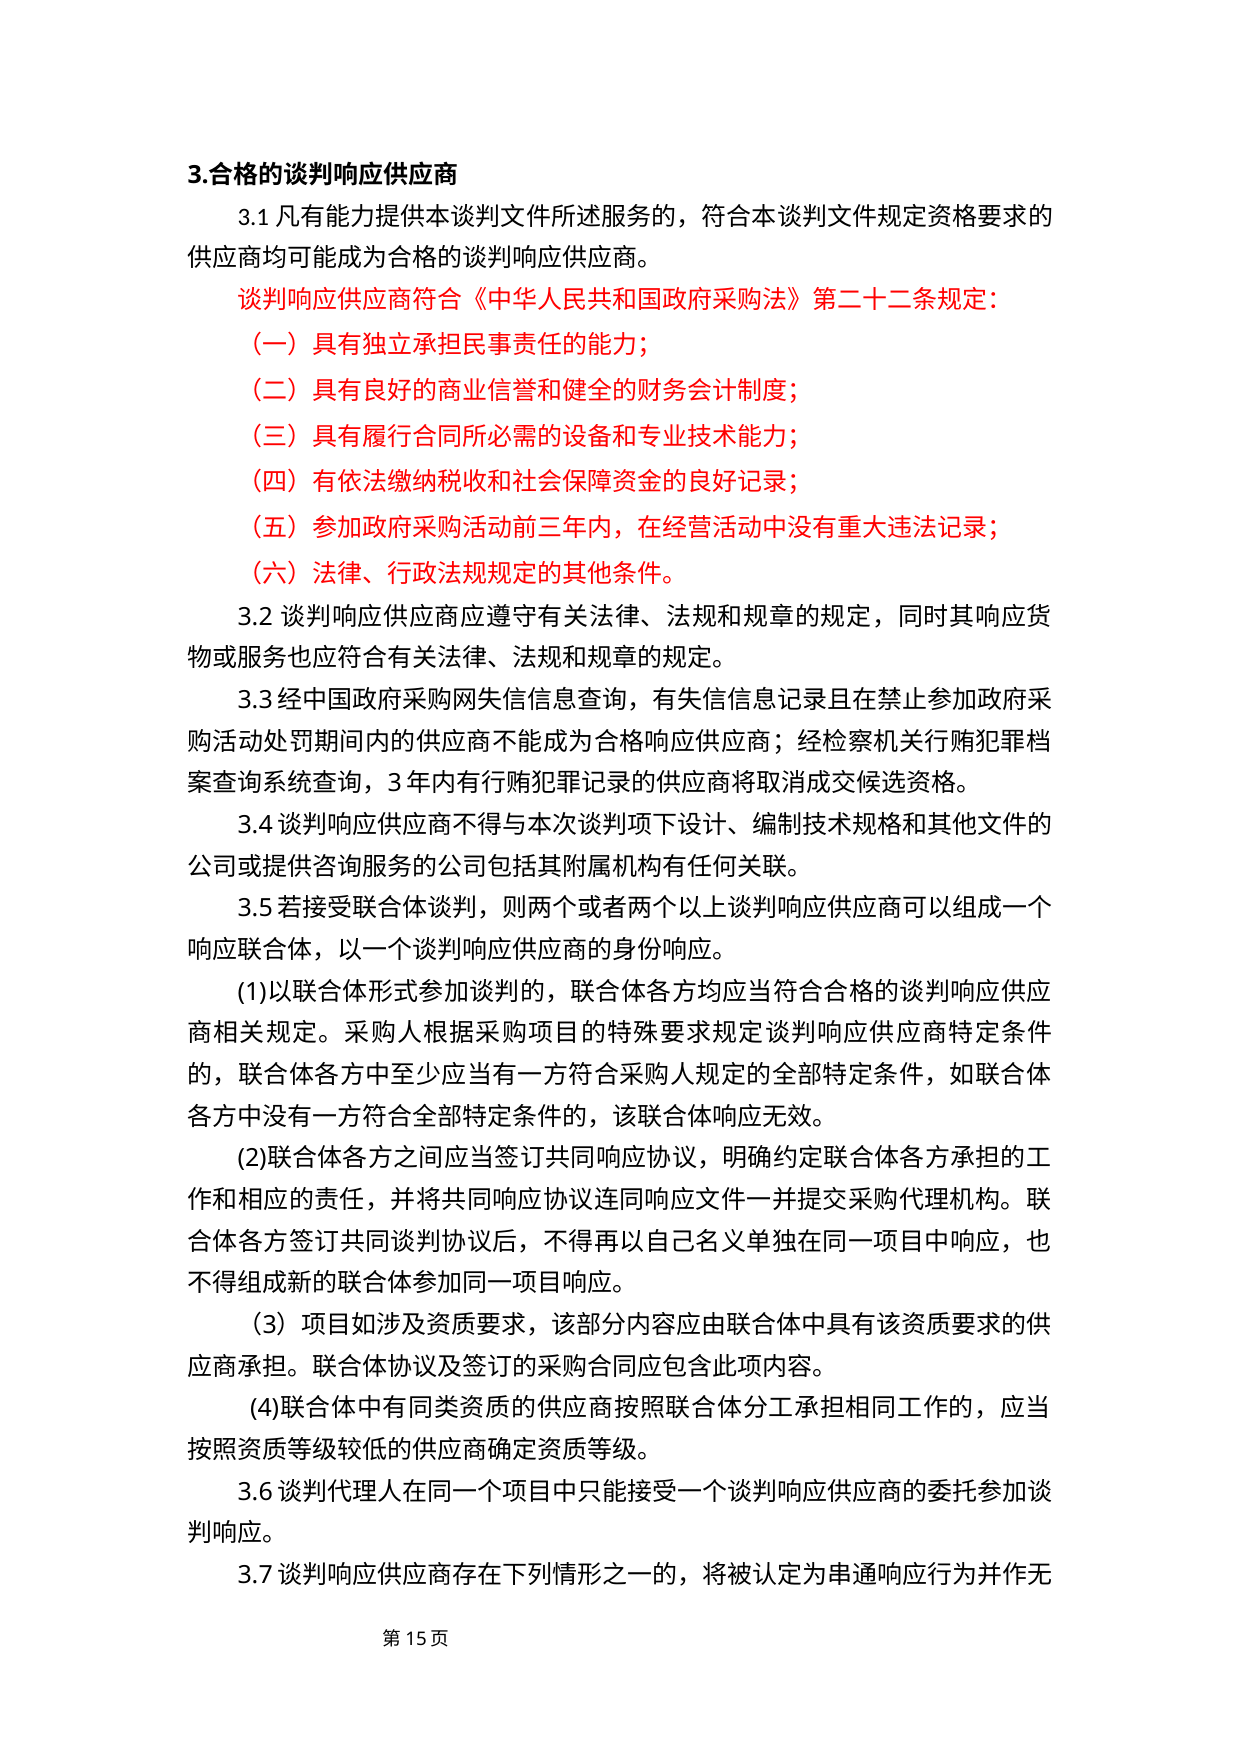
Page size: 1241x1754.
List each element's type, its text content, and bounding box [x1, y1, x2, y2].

text 谈判响应供应商符合《中华人民共和国政府采购法》第二十二条规定： [187, 275, 1053, 317]
text (1)以联合体形式参加谈判的，联合体各方均应当符合合格的谈判响应供应商相关规定。采购人根据采购项目的特殊要求规定谈判响应供应商特定条件的，联合体各方中至少应当有一方符合采购人规定的全部特定条件，如联合体各方中没有一方符合全部特定条件的，该联合体响应无效。 [187, 967, 1053, 1133]
text （四）有依法缴纳税收和社会保障资金的良好记录； [187, 454, 1053, 500]
text （二）具有良好的商业信誉和健全的财务会计制度； [187, 362, 1053, 408]
text (4)联合体中有同类资质的供应商按照联合体分工承担相同工作的，应当按照资质等级较低的供应商确定资质等级。 [187, 1383, 1053, 1467]
text （三）具有履行合同所必需的设备和专业技术能力； [187, 408, 1053, 454]
text 3.4谈判响应供应商不得与本次谈判项下设计、编制技术规格和其他文件的公司或提供咨询服务的公司包括其附属机构有任何关联。 [187, 800, 1053, 883]
text (2)联合体各方之间应当签订共同响应协议，明确约定联合体各方承担的工作和相应的责任，并将共同响应协议连同响应文件一并提交采购代理机构。联合体各方签订共同谈判协议后，不得再以自己名义单独在同一项目中响应，也不得组成新的联合体参加同一项目响应。 [187, 1133, 1053, 1300]
text 3.2 谈判响应供应商应遵守有关法律、法规和规章的规定，同时其响应货物或服务也应符合有关法律、法规和规章的规定。 [187, 592, 1053, 675]
text （六）法律、行政法规规定的其他条件。 [187, 546, 1053, 592]
text 3.1 凡有能力提供本谈判文件所述服务的，符合本谈判文件规定资格要求的供应商均可能成为合格的谈判响应供应商。 [187, 192, 1053, 275]
text 3.5若接受联合体谈判，则两个或者两个以上谈判响应供应商可以组成一个响应联合体，以一个谈判响应供应商的身份响应。 [187, 883, 1053, 967]
text （一）具有独立承担民事责任的能力； [187, 317, 1053, 362]
text （五）参加政府采购活动前三年内，在经营活动中没有重大违法记录； [187, 500, 1053, 546]
text 3.合格的谈判响应供应商 [187, 150, 1053, 192]
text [187, 1550, 1053, 1592]
text 3.6谈判代理人在同一个项目中只能接受一个谈判响应供应商的委托参加谈判响应。 [187, 1467, 1053, 1550]
text （3）项目如涉及资质要求，该部分内容应由联合体中具有该资质要求的供应商承担。联合体协议及签订的采购合同应包含此项内容。 [187, 1300, 1053, 1383]
text 3.3经中国政府采购网失信信息查询，有失信信息记录且在禁止参加政府采购活动处罚期间内的供应商不能成为合格响应供应商；经检察机关行贿犯罪档案查询系统查询，3年内有行贿犯罪记录的供应商将取消成交候选资格。 [187, 675, 1053, 800]
